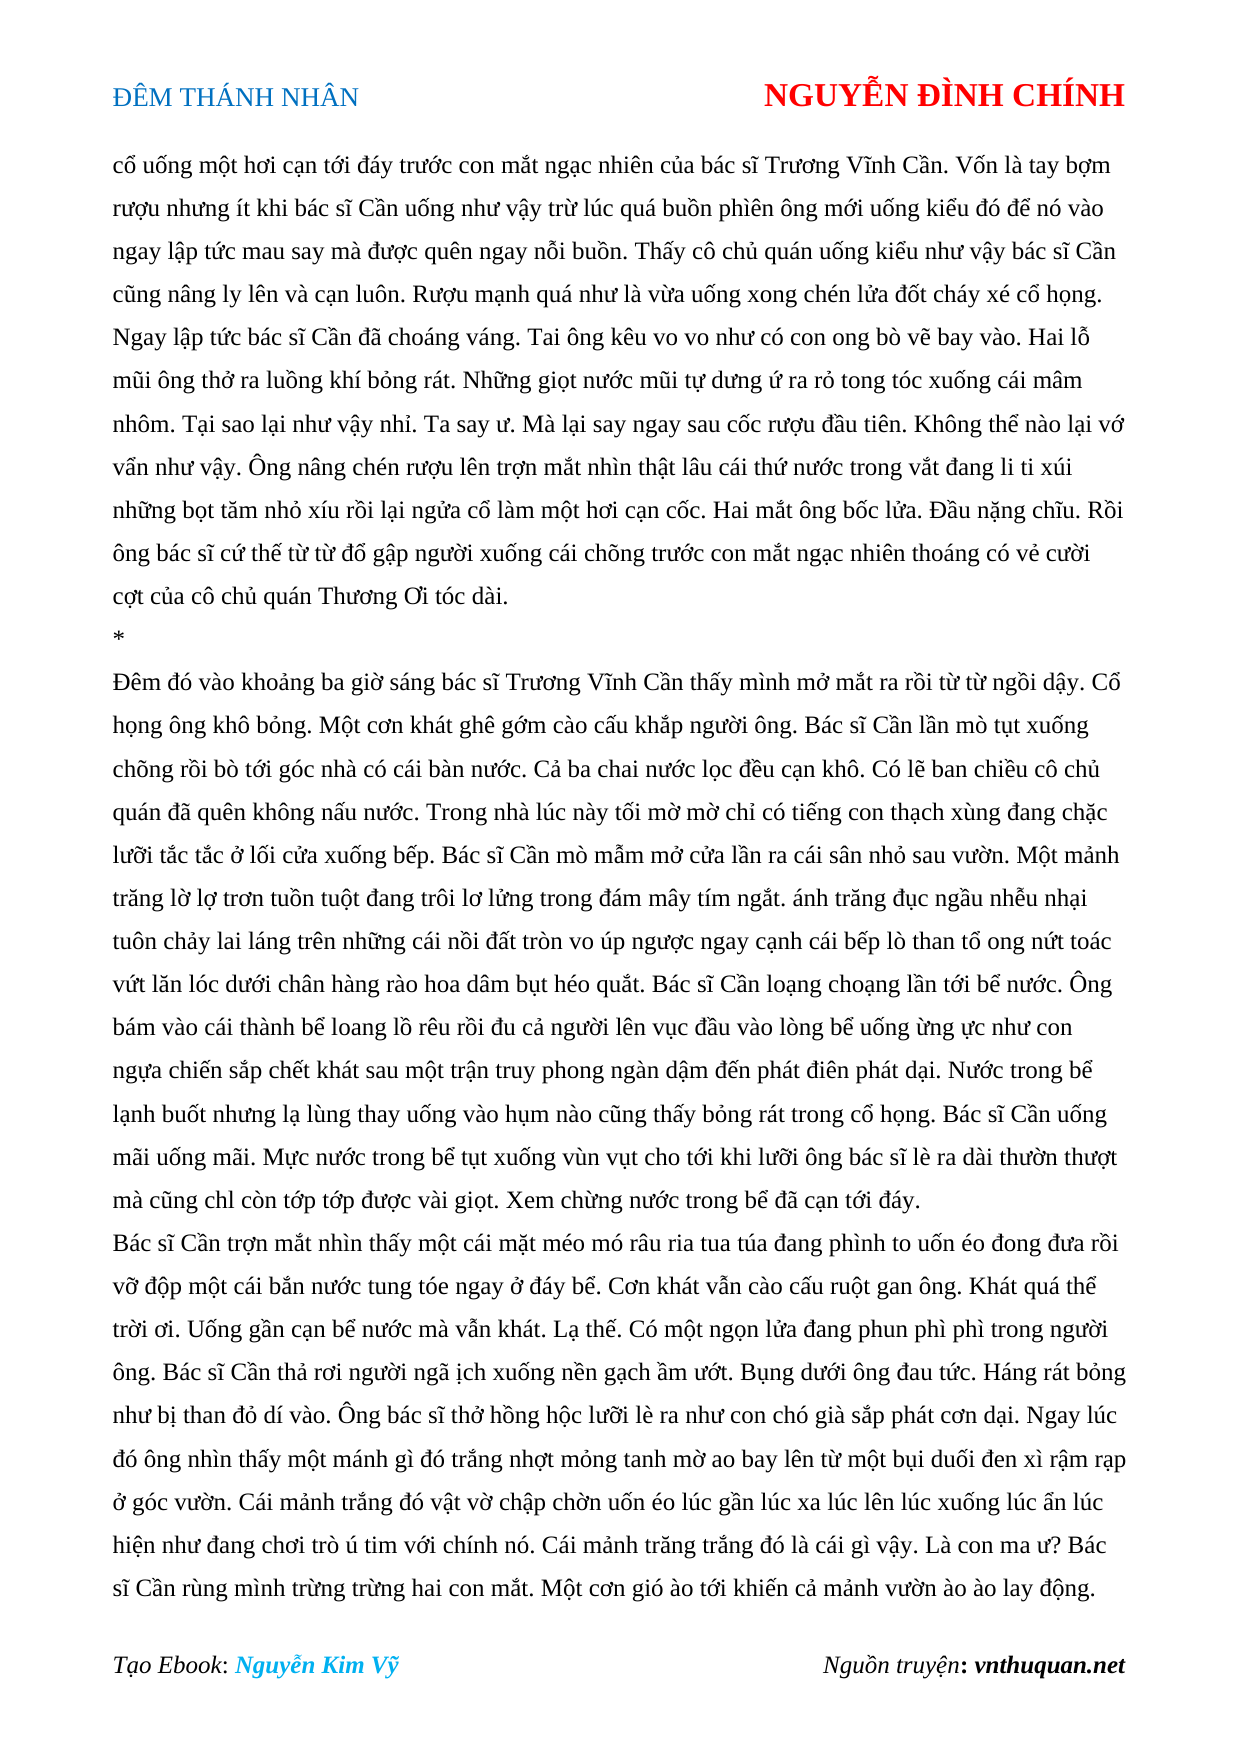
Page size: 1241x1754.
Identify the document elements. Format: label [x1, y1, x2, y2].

text [112, 150, 1128, 1602]
